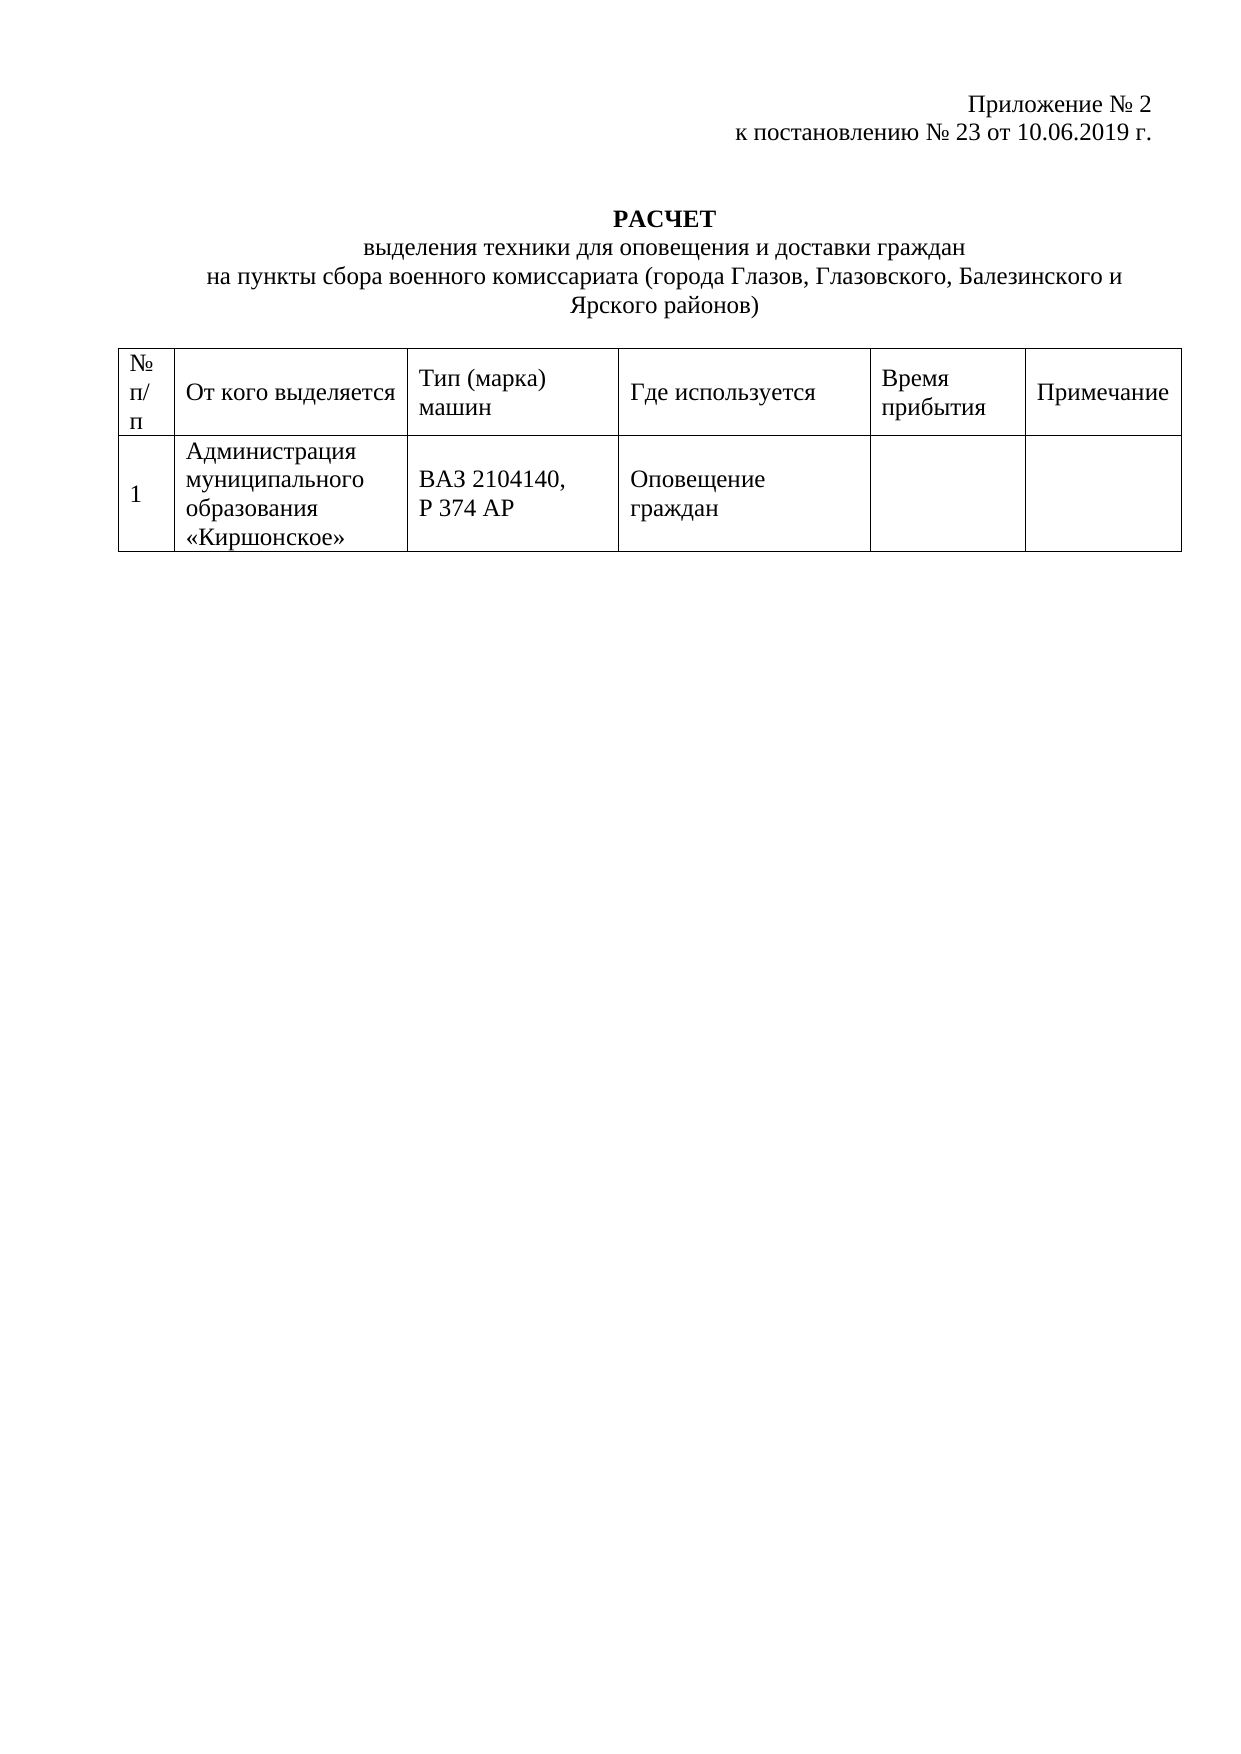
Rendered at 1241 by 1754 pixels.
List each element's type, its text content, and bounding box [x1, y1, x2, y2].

table_header Где используется [619, 349, 870, 435]
text на пункты сбора военного комиссариата (города Глазов, Глазовского, Балезинского и Ярского районов) [177, 261, 1152, 319]
table_header Тип (марка) машин [408, 349, 618, 435]
text РАСЧЕТ [177, 204, 1152, 232]
text Приложение № 2 [177, 89, 1152, 117]
table_cell [1026, 436, 1181, 551]
table_cell Оповещение граждан [619, 436, 870, 551]
table_header Время прибытия [871, 349, 1025, 435]
table_header № п/п [119, 349, 174, 435]
text выделения техники для оповещения и доставки граждан [177, 232, 1152, 261]
table_header От кого выделяется [175, 349, 407, 435]
table_cell Администрация муниципального образования «Киршонское» [175, 436, 407, 551]
table_header Примечание [1026, 349, 1181, 435]
table_cell [871, 436, 1025, 551]
text к постановлению № 23 от 10.06.2019 г. [177, 117, 1152, 146]
table_cell ВАЗ 2104140, Р 374 АР [408, 436, 618, 551]
table_cell 1 [119, 436, 174, 551]
